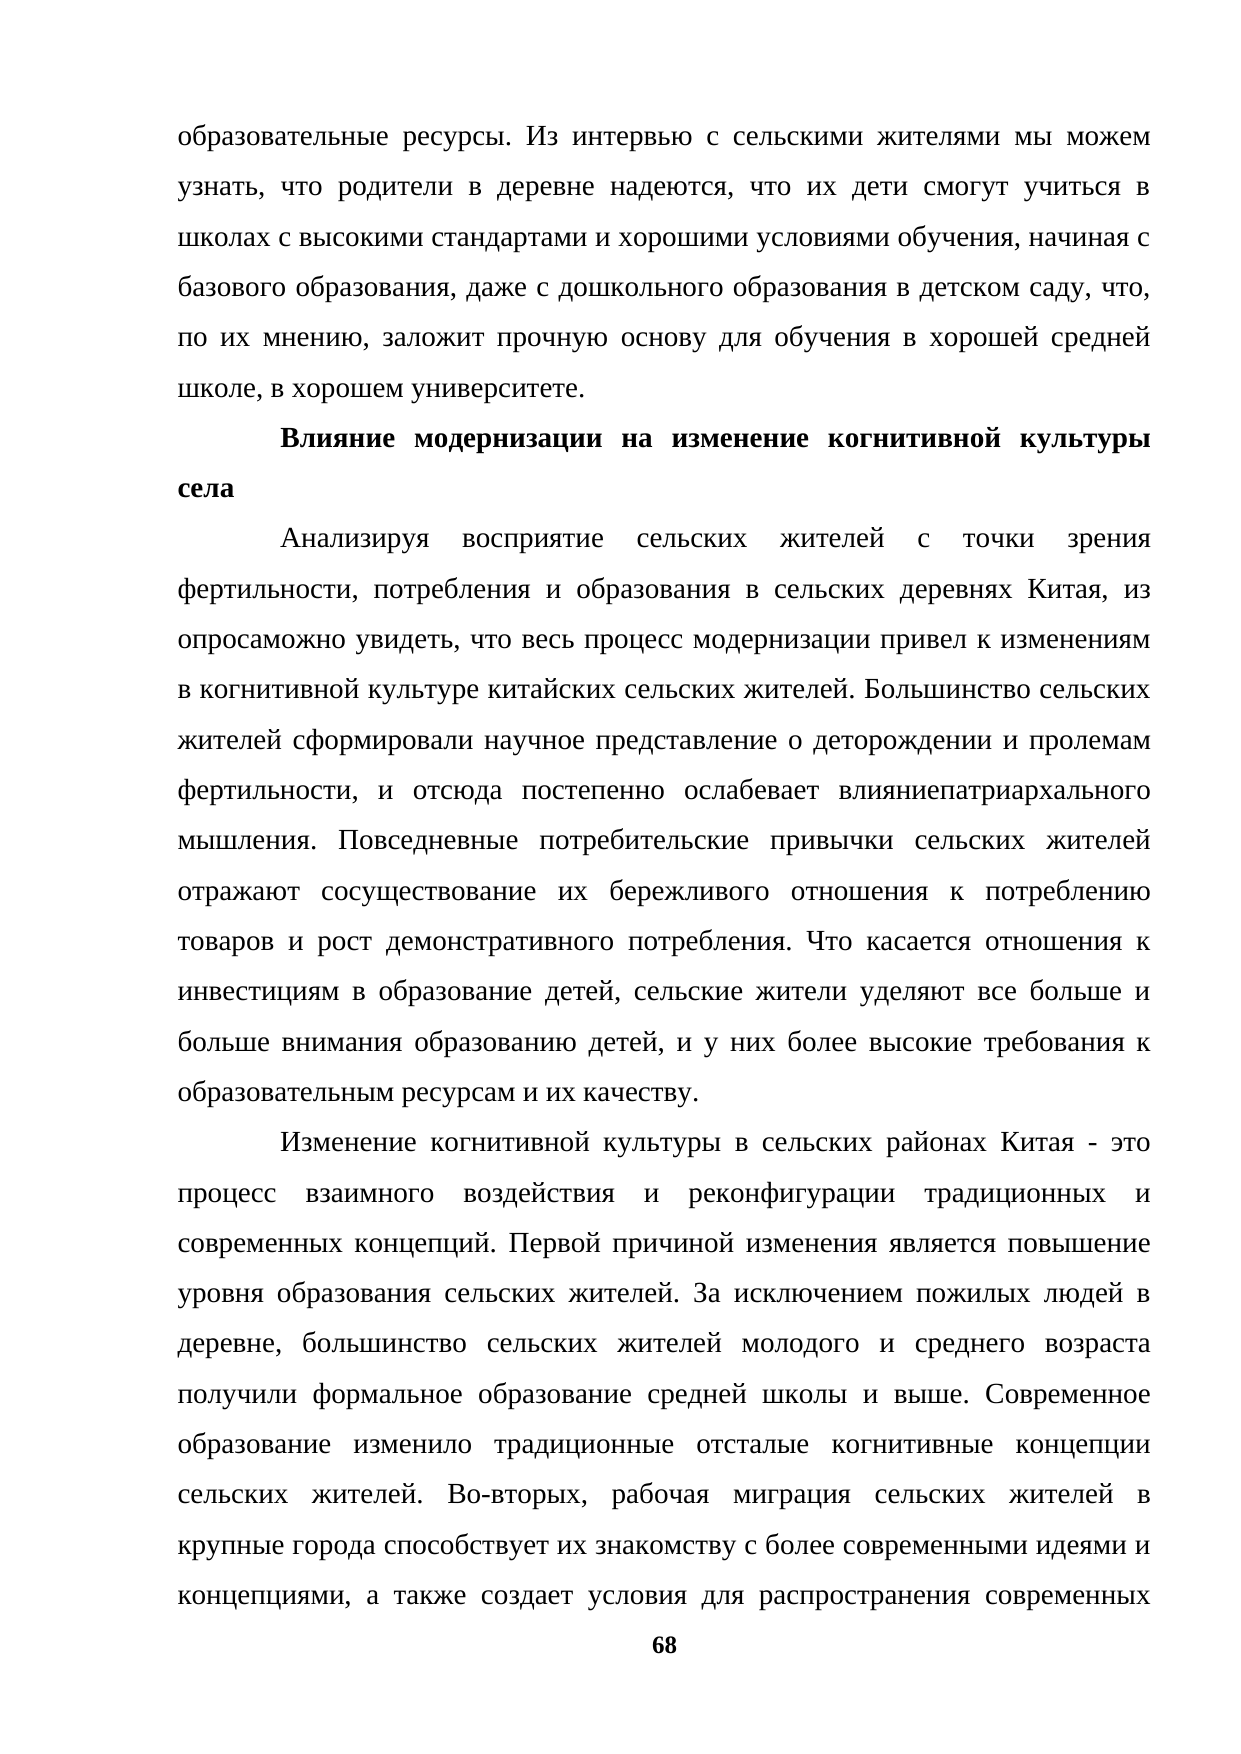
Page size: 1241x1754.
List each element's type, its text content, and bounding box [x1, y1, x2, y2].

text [177, 118, 1152, 403]
text Влияние модернизации на изменение когнитивной культуры села [177, 420, 1152, 504]
text Анализируя восприятие сельских жителей с точки зрения фертильности, потребления и образования в сельских деревнях Китая, из опросаможно увидеть, что весь процесс модернизации привел к изменениям в когнитивной культуре китайских сельских жителей. Большинство сельских жителей сформировали научное представление о деторождении и пролемам фертильности, и отсюда постепенно ослабевает влияниепатриархального мышления. Повседневные потребительские привычки сельских жителей отражают сосуществование их бережливого отношения к потреблению товаров и рост демонстративного потребления. Что касается отношения к инвестициям в образование детей, сельские жители уделяют все больше и больше внимания образованию детей, и у них более высокие требования к образовательным ресурсам и их качеству. [177, 521, 1152, 1108]
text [177, 1124, 1152, 1611]
